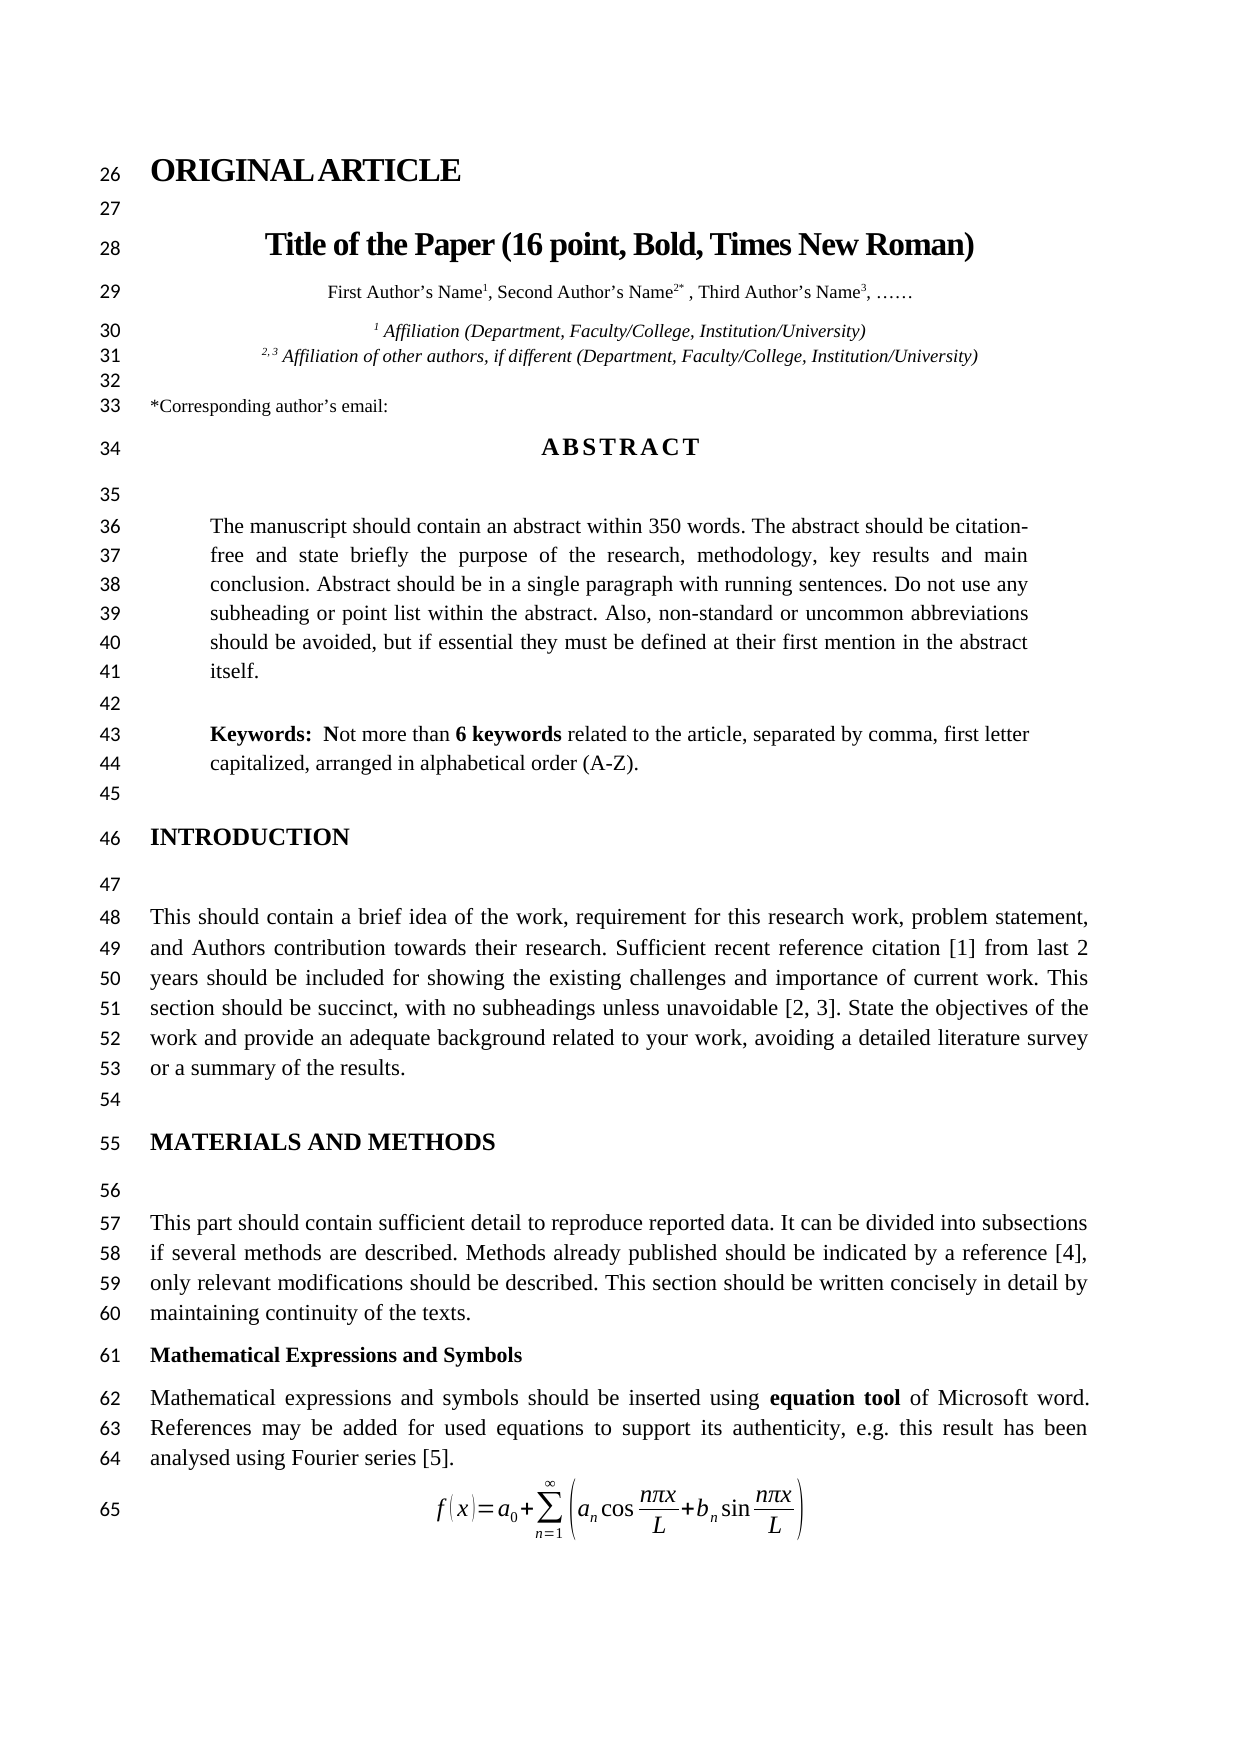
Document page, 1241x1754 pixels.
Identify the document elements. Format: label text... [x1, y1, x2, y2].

text ABSTRACT [150, 432, 1090, 461]
text *Corresponding author’s email: [150, 394, 1090, 416]
text This part should contain sufficient detail to reproduce reported data. It can be divided into subsections if several methods are described. Methods already published should be indicated by a reference [4], only relevant modifications should be described. This section should be written concisely in detail by maintaining continuity of the texts. [150, 1209, 1090, 1326]
text 2, 3 Affiliation of other authors, if different (Department, Faculty/College, Institution/University) [150, 345, 1090, 367]
subtitle Mathematical Expressions and Symbols [150, 1342, 1090, 1367]
title Title of the Paper (16 point, Bold, Times New Roman) [150, 224, 1090, 263]
text This should contain a brief idea of the work, requirement for this research work, problem statement, and Authors contribution towards their research. Sufficient recent reference citation [1] from last 2 years should be included for showing the existing challenges and importance of current work. This section should be succinct, with no subheadings unless unavoidable [2, 3]. State the objectives of the work and provide an adequate background related to your work, avoiding a detailed literature survey or a summary of the results. [150, 903, 1090, 1081]
title ORIGINAL ARTICLE [150, 150, 1090, 188]
text First Author’s Name1, Second Author’s Name2* , Third Author’s Name3, …… [150, 281, 1090, 302]
text The manuscript should contain an abstract within 350 words. The abstract should be citation-free and state briefly the purpose of the research, methodology, key results and main conclusion. Abstract should be in a single paragraph with running sentences. Do not use any subheading or point list within the abstract. Also, non-standard or uncommon abbreviations should be avoided, but if essential they must be defined at their first mention in the abstract itself. [210, 513, 1030, 683]
text Keywords: Not more than 6 keywords related to the article, separated by comma, first letter capitalized, arranged in alphabetical order (A-Z). [210, 721, 1030, 775]
text 1 Affiliation (Department, Faculty/College, Institution/University) [150, 320, 1090, 342]
subtitle MATERIALS AND METHODS [150, 1127, 1090, 1156]
text Mathematical expressions and symbols should be inserted using equation tool of Microsoft word. References may be added for used equations to support its authenticity, e.g. this result has been analysed using Fourier series [5]. [150, 1383, 1090, 1470]
subtitle INTRODUCTION [150, 822, 1090, 851]
